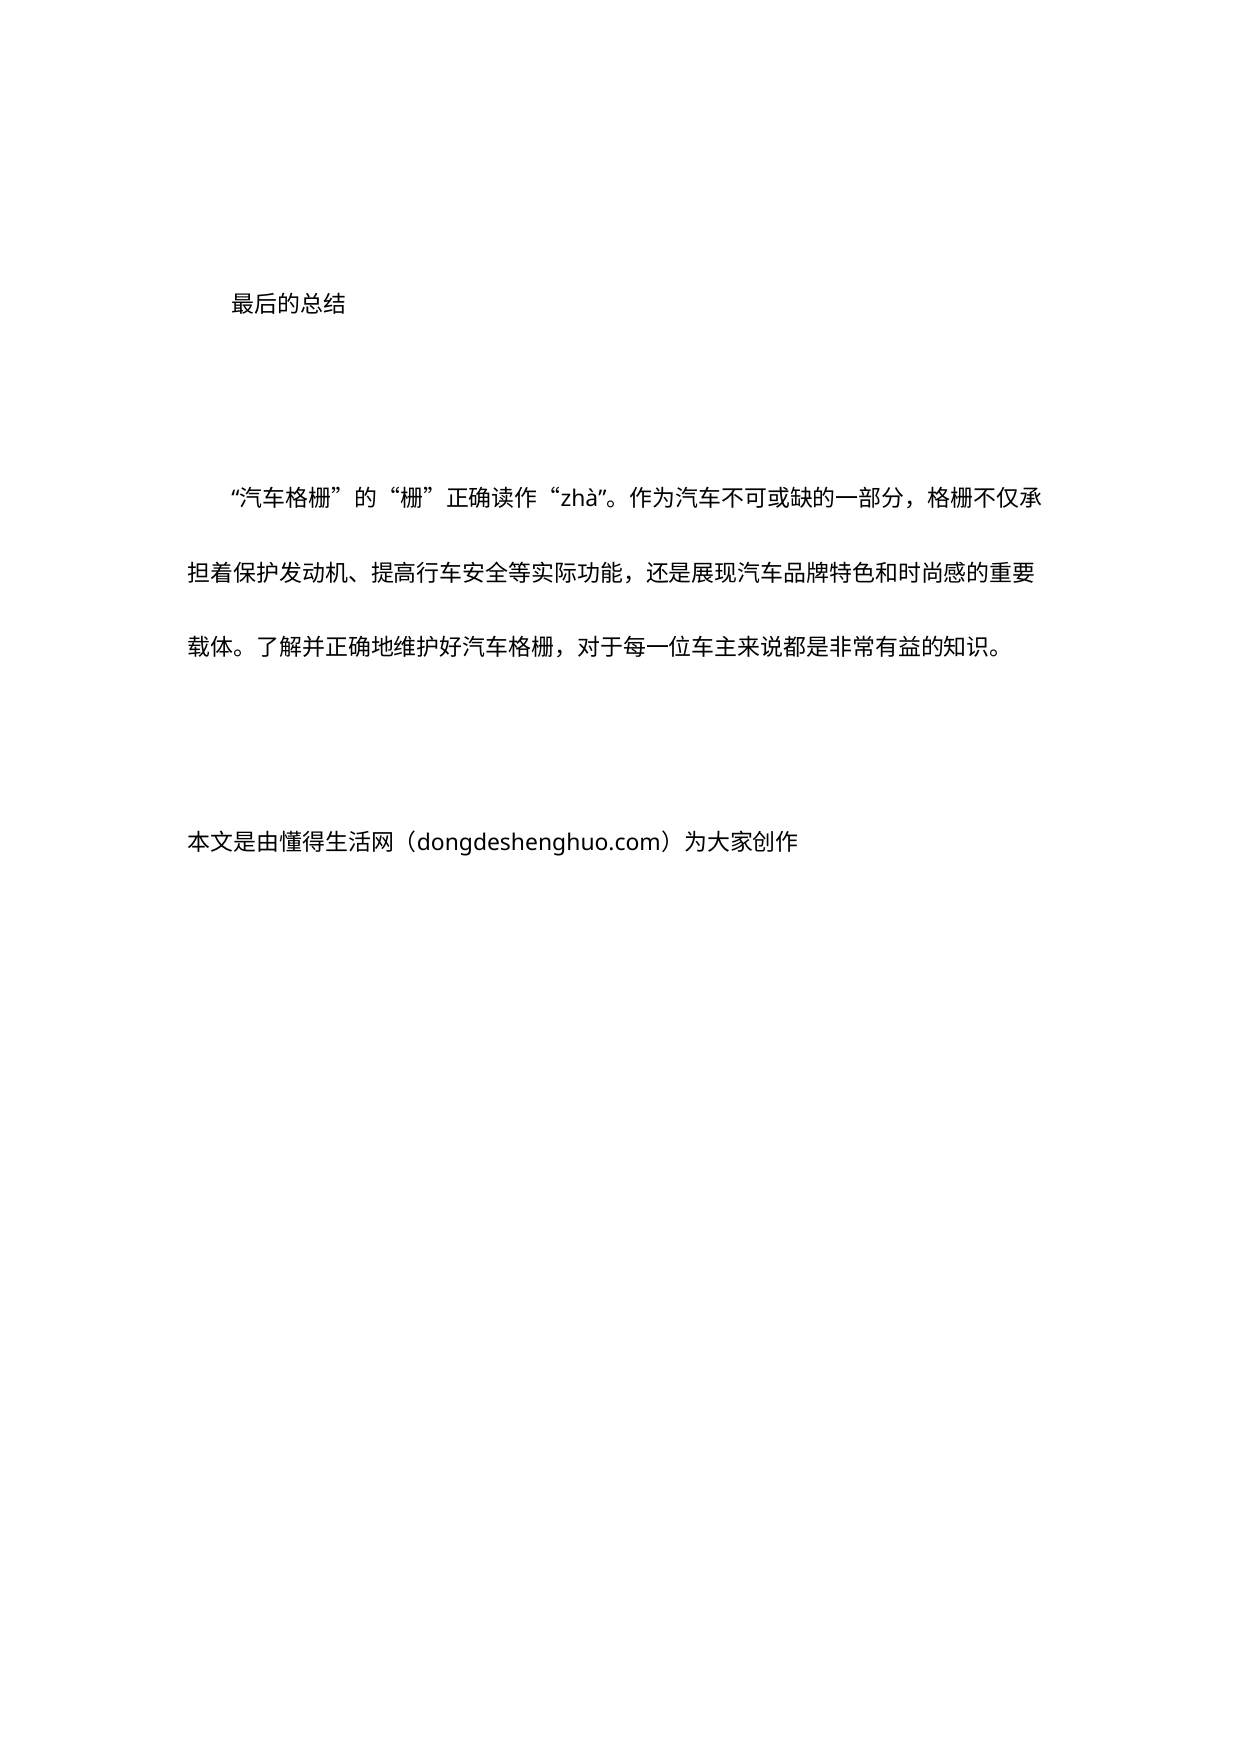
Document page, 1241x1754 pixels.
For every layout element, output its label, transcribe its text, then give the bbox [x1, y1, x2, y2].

text “汽车格栅”的“栅”正确读作“zhà”。作为汽车不可或缺的一部分，格栅不仅承担着保护发动机、提高行车安全等实际功能，还是展现汽车品牌特色和时尚感的重要载体。了解并正确地维护好汽车格栅，对于每一位车主来说都是非常有益的知识。 [187, 464, 1053, 678]
text 本文是由懂得生活网（dongdeshenghuo.com）为大家创作 [187, 808, 1053, 873]
text 最后的总结 [187, 270, 1053, 335]
